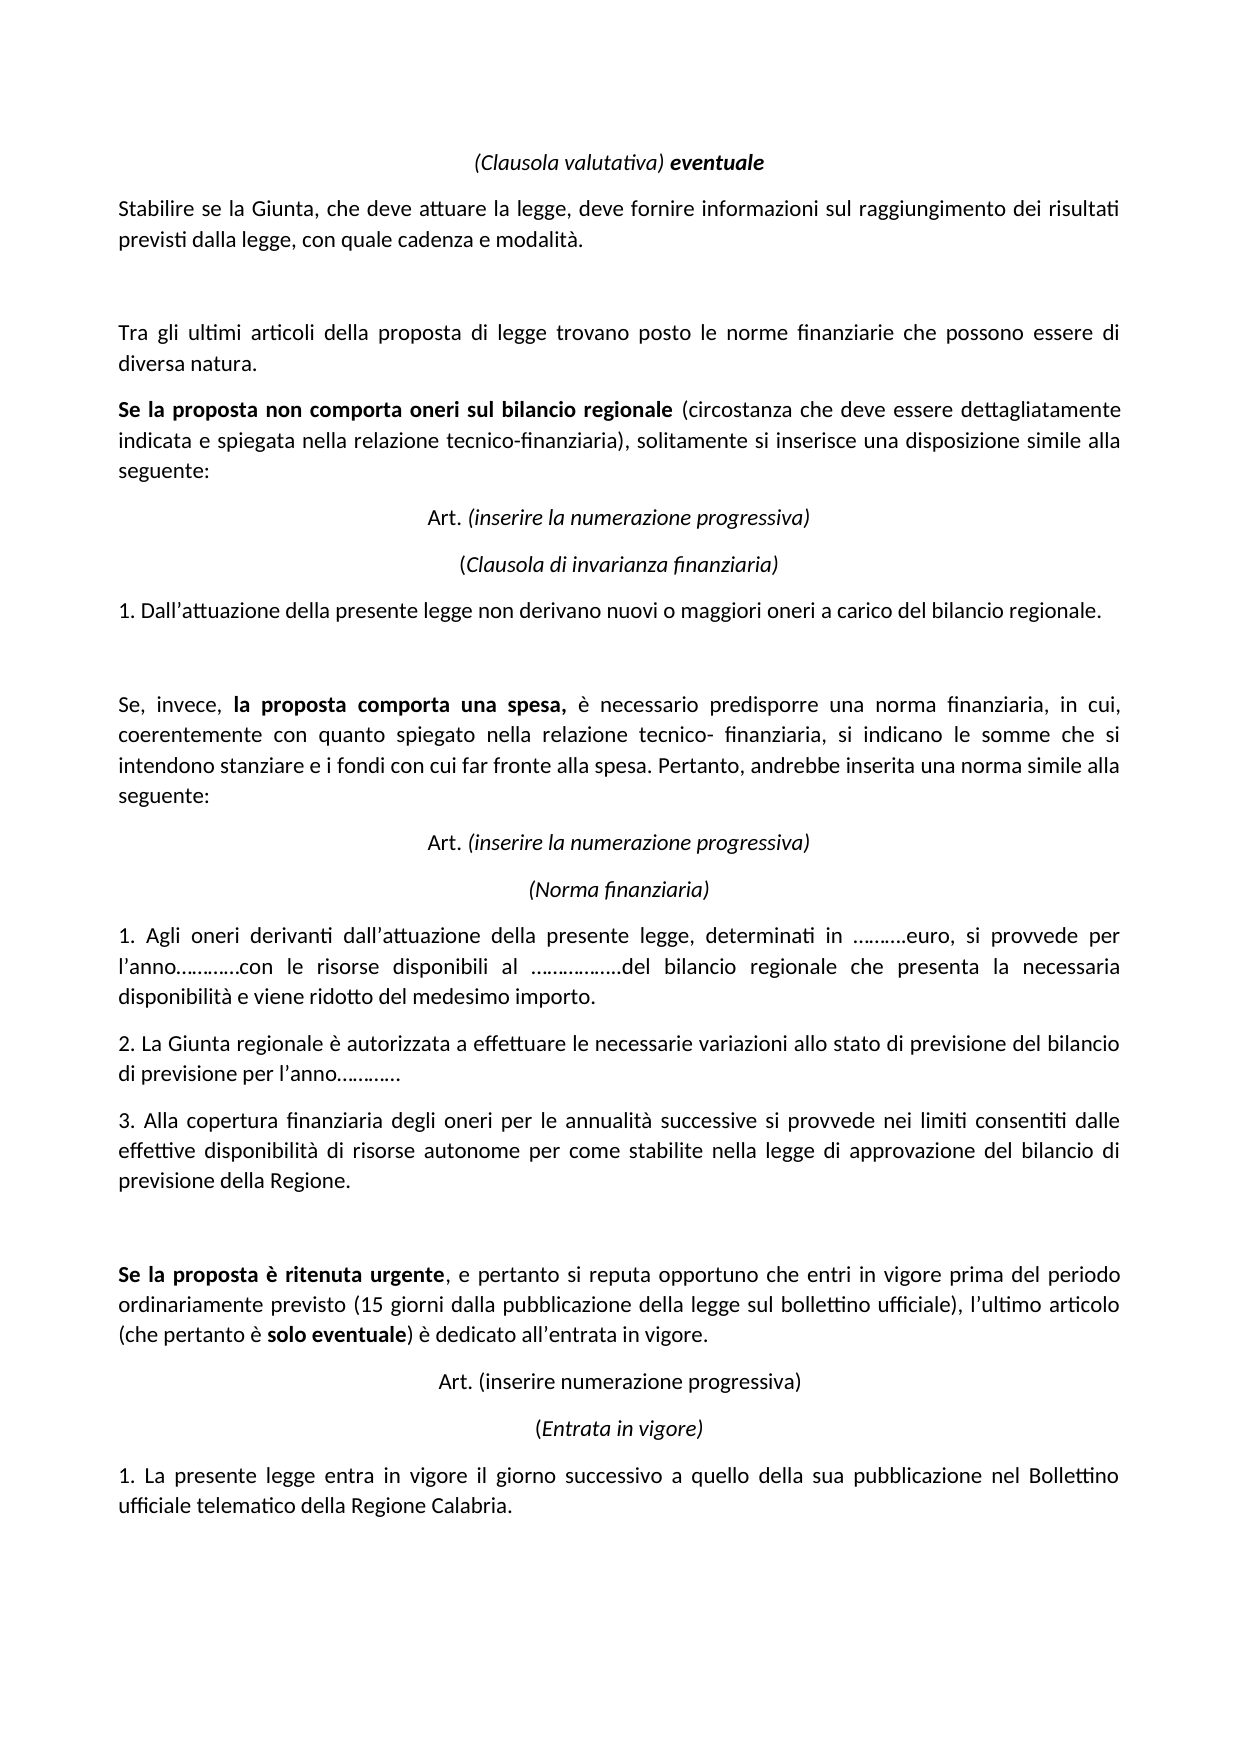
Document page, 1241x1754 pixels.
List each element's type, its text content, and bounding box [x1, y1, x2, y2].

text 2. La Giunta regionale è autorizzata a effettuare le necessarie variazioni allo stato di previsione del bilancio di previsione per l’anno………… [118, 1029, 1122, 1087]
text 1. Agli oneri derivanti dall’attuazione della presente legge, determinati in ……….euro, si provvede per l’anno…………con le risorse disponibili al ……………..del bilancio regionale che presenta la necessaria disponibilità e viene ridotto del medesimo importo. [118, 922, 1122, 1010]
text Art. (inserire la numerazione progressiva) [118, 503, 1122, 531]
text (Entrata in vigore) [118, 1414, 1122, 1442]
text Se la proposta non comporta oneri sul bilancio regionale (circostanza che deve essere dettagliatamente indicata e spiegata nella relazione tecnico-finanziaria), solitamente si inserisce una disposizione simile alla seguente: [118, 396, 1122, 484]
text Art. (inserire la numerazione progressiva) [118, 828, 1122, 856]
text Se la proposta è ritenuta urgente, e pertanto si reputa opportuno che entri in vigore prima del periodo ordinariamente previsto (15 giorni dalla pubblicazione della legge sul bollettino ufficiale), l’ultimo articolo (che pertanto è solo eventuale) è dedicato all’entrata in vigore. [118, 1260, 1122, 1348]
text (Clausola di invarianza finanziaria) [118, 550, 1122, 578]
text (Clausola valutativa) eventuale [118, 148, 1122, 176]
text (Norma finanziaria) [118, 875, 1122, 903]
text 1. La presente legge entra in vigore il giorno successivo a quello della sua pubblicazione nel Bollettino ufficiale telematico della Regione Calabria. [118, 1461, 1122, 1519]
text 3. Alla copertura finanziaria degli oneri per le annualità successive si provvede nei limiti consentiti dalle effettive disponibilità di risorse autonome per come stabilite nella legge di approvazione del bilancio di previsione della Regione. [118, 1106, 1122, 1194]
text Art. (inserire numerazione progressiva) [118, 1367, 1122, 1395]
text Tra gli ultimi articoli della proposta di legge trovano posto le norme finanziarie che possono essere di diversa natura. [118, 318, 1122, 377]
text Se, invece, la proposta comporta una spesa, è necessario predisporre una norma finanziaria, in cui, coerentemente con quanto spiegato nella relazione tecnico- finanziaria, si indicano le somme che si intendono stanziare e i fondi con cui far fronte alla spesa. Pertanto, andrebbe inserita una norma simile alla seguente: [118, 690, 1122, 809]
text Stabilire se la Giunta, che deve attuare la legge, deve fornire informazioni sul raggiungimento dei risultati previsti dalla legge, con quale cadenza e modalità. [118, 194, 1122, 253]
text 1. Dall’attuazione della presente legge non derivano nuovi o maggiori oneri a carico del bilancio regionale. [118, 597, 1122, 624]
